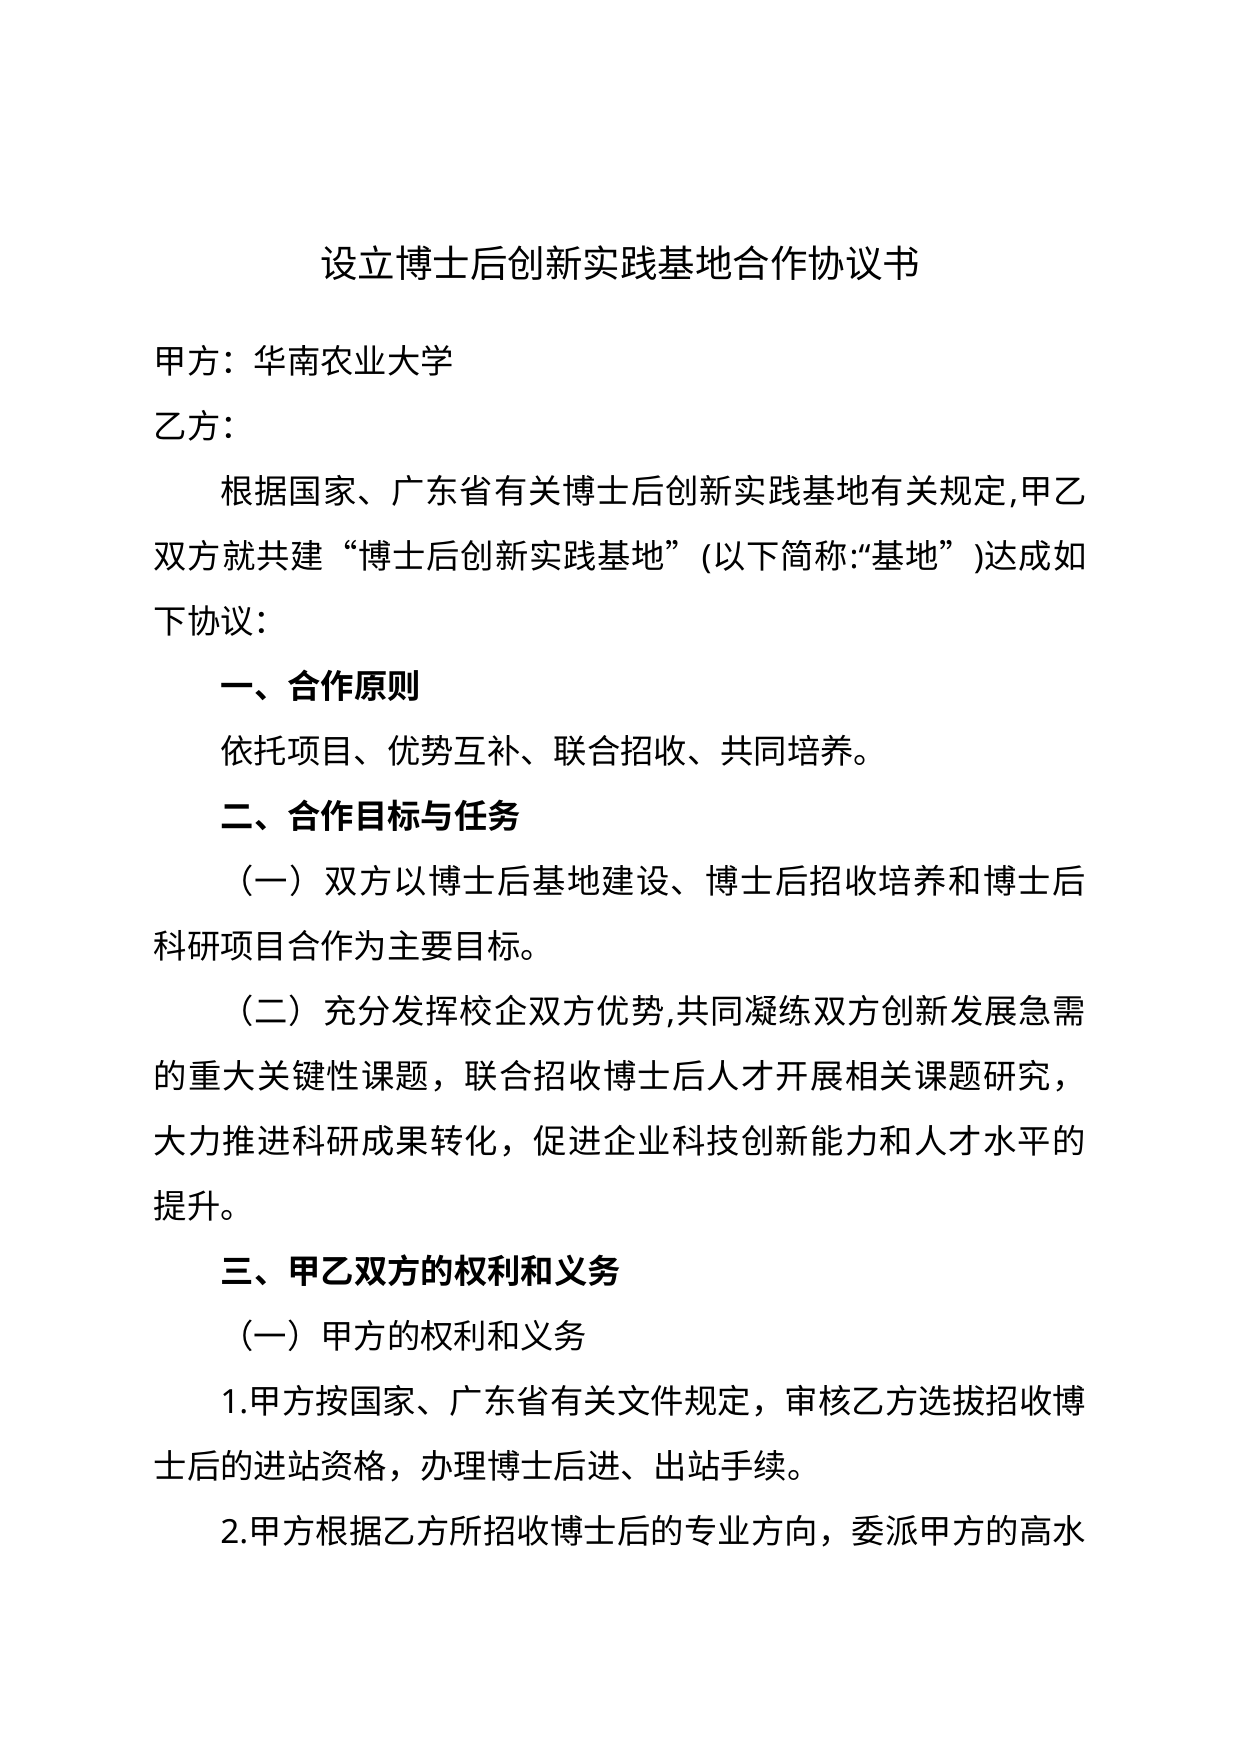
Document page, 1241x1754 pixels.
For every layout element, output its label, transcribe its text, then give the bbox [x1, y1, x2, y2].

text 三、甲乙双方的权利和义务 [153, 1236, 1087, 1301]
text 甲方：华南农业大学 [153, 326, 1087, 391]
text 依托项目、优势互补、联合招收、共同培养。 [153, 716, 1087, 781]
text 设立博士后创新实践基地合作协议书 [153, 229, 1087, 294]
text 一、合作原则 [153, 651, 1087, 716]
text 根据国家、广东省有关博士后创新实践基地有关规定,甲乙双方就共建“博士后创新实践基地”(以下简称:“基地”)达成如下协议： [153, 456, 1087, 651]
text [153, 1496, 1087, 1561]
text （一）双方以博士后基地建设、博士后招收培养和博士后科研项目合作为主要目标。 [153, 846, 1087, 976]
text 乙方： [153, 391, 1087, 456]
text （一）甲方的权利和义务 [153, 1301, 1087, 1366]
text （二）充分发挥校企双方优势,共同凝练双方创新发展急需的重大关键性课题，联合招收博士后人才开展相关课题研究，大力推进科研成果转化，促进企业科技创新能力和人才水平的提升。 [153, 976, 1087, 1236]
text 二、合作目标与任务 [153, 781, 1087, 846]
text 1.甲方按国家、广东省有关文件规定，审核乙方选拔招收博士后的进站资格，办理博士后进、出站手续。 [153, 1366, 1087, 1496]
